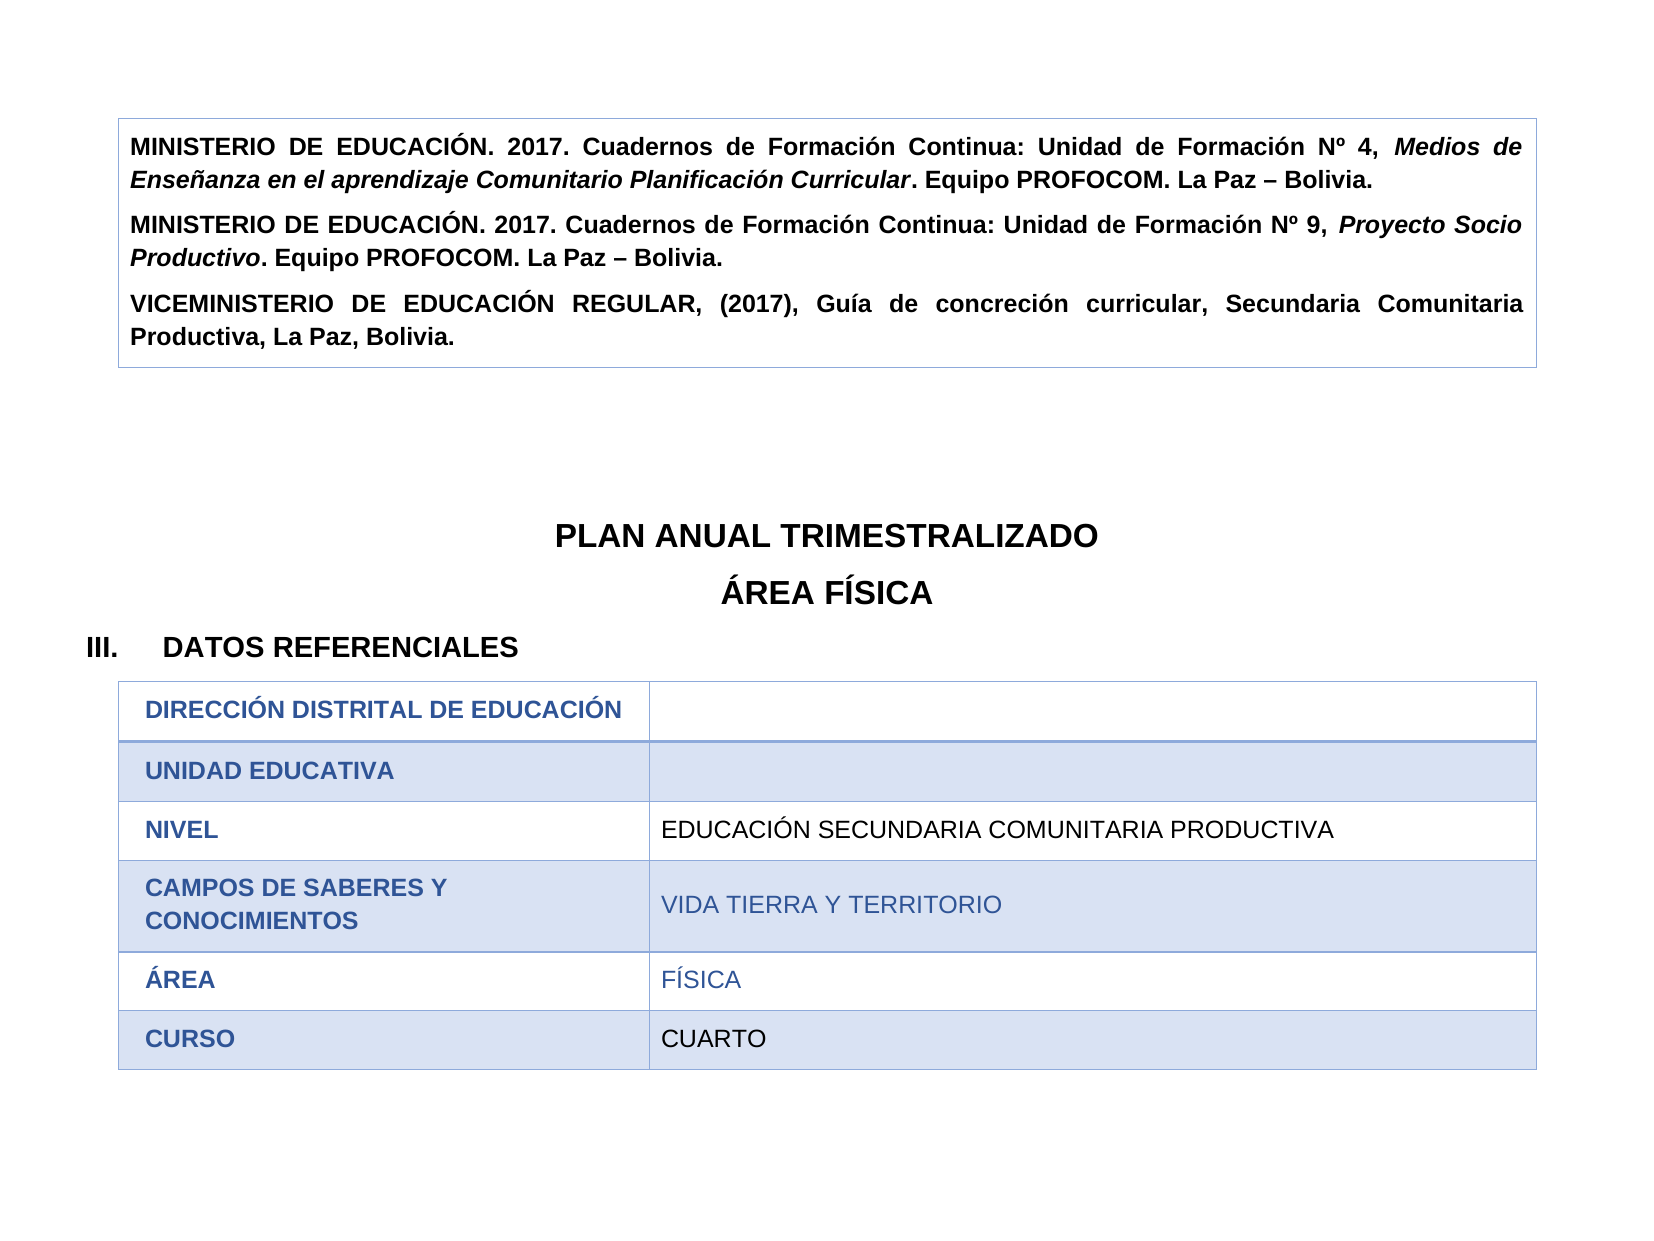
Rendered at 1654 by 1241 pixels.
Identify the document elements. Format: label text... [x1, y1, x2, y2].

table_cell ÁREA [119, 953, 649, 1010]
table_header DIRECCIÓN DISTRITAL DE EDUCACIÓN [119, 682, 649, 740]
table_cell NIVEL [119, 802, 649, 860]
text PLAN ANUAL TRIMESTRALIZADO [118, 517, 1535, 555]
table_cell UNIDAD EDUCATIVA [119, 743, 649, 801]
list DATOS REFERENCIALES [118, 630, 1535, 663]
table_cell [119, 119, 1536, 367]
table_cell CAMPOS DE SABERES Y CONOCIMIENTOS [119, 861, 649, 951]
table_cell EDUCACIÓN SECUNDARIA COMUNITARIA PRODUCTIVA [650, 802, 1536, 860]
table_cell FÍSICA [650, 953, 1536, 1010]
table_cell CURSO [119, 1011, 649, 1069]
table_cell [650, 743, 1536, 801]
table_cell VIDA TIERRA Y TERRITORIO [650, 861, 1536, 951]
text ÁREA FÍSICA [118, 573, 1535, 612]
table_cell CUARTO [650, 1011, 1536, 1069]
table_header [650, 682, 1536, 740]
